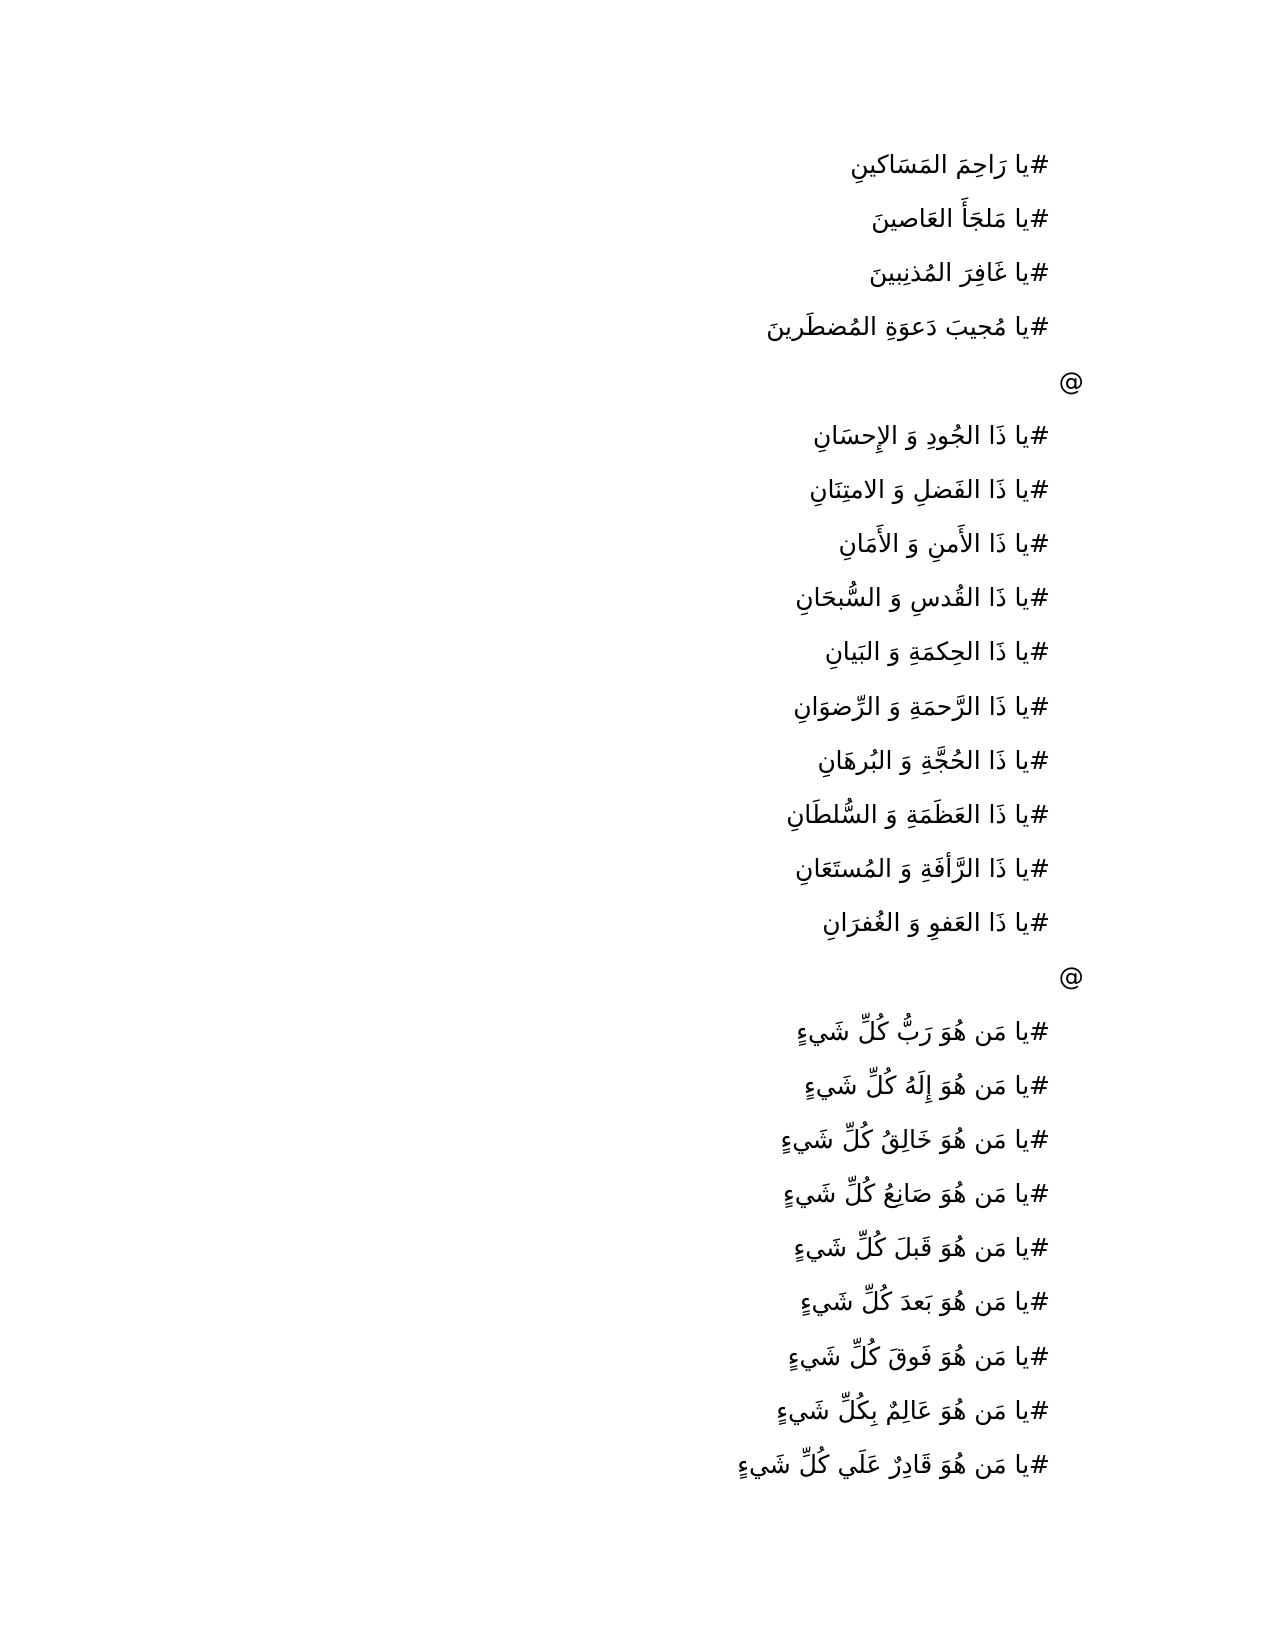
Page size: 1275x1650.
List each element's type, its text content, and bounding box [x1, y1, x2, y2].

text #يا ذَا الحُجَّةِ وَ البُرهَانِ [150, 746, 1125, 775]
text #يا مَن هُوَ عَالِمٌ بِكُلِّ شَي‌ءٍ [150, 1396, 1125, 1425]
text #يا مُجيبَ دَعوَةِ المُضطَرينَ [150, 312, 1125, 342]
text #يا ذَا الجُودِ وَ الإِحسَانِ [150, 421, 1125, 450]
text #يا ذَا الرَّحمَةِ وَ الرِّضوَانِ [150, 692, 1125, 721]
text #يا مَن هُوَ صَانِعُ كُلِّ شَي‌ءٍ [150, 1179, 1125, 1208]
text #يا ذَا الفَضلِ وَ الامتِنَانِ [150, 475, 1125, 504]
text #يا مَن هُوَ خَالِقُ كُلِّ شَي‌ءٍ [150, 1125, 1125, 1154]
text #يا رَاحِمَ المَسَاكينِ [150, 150, 1125, 179]
text #يا ذَا العَفوِ وَ الغُفرَانِ [150, 908, 1125, 937]
text #يا غَافِرَ المُذنِبينَ [150, 258, 1125, 287]
text #يا ذَا الحِكمَةِ وَ البَيانِ [150, 637, 1125, 667]
text @ [150, 367, 1125, 396]
text #يا مَن هُوَ فَوقَ كُلِّ شَي‌ءٍ [150, 1342, 1125, 1371]
text #يا ذَا القُدسِ وَ السُّبحَانِ [150, 583, 1125, 612]
text #يا مَن هُوَ بَعدَ كُلِّ شَي‌ءٍ [150, 1287, 1125, 1317]
text #يا مَن هُوَ قَبلَ كُلِّ شَي‌ءٍ [150, 1233, 1125, 1262]
text @ [150, 962, 1125, 992]
text #يا ذَا الأَمنِ وَ الأَمَانِ [150, 529, 1125, 558]
text #يا مَن هُوَ رَبُّ كُلِّ شَي‌ءٍ [150, 1017, 1125, 1046]
text #يا مَلجَأَ العَاصينَ [150, 204, 1125, 233]
text #يا مَن هُوَ قَادِرٌ عَلَي كُلِّ شَي‌ءٍ [150, 1450, 1125, 1479]
text #يا مَن هُوَ إِلَهُ كُلِّ شَي‌ءٍ [150, 1071, 1125, 1100]
text #يا ذَا العَظَمَةِ وَ السُّلطَانِ [150, 800, 1125, 829]
text #يا ذَا الرَّأفَةِ وَ المُستَعَانِ [150, 854, 1125, 883]
